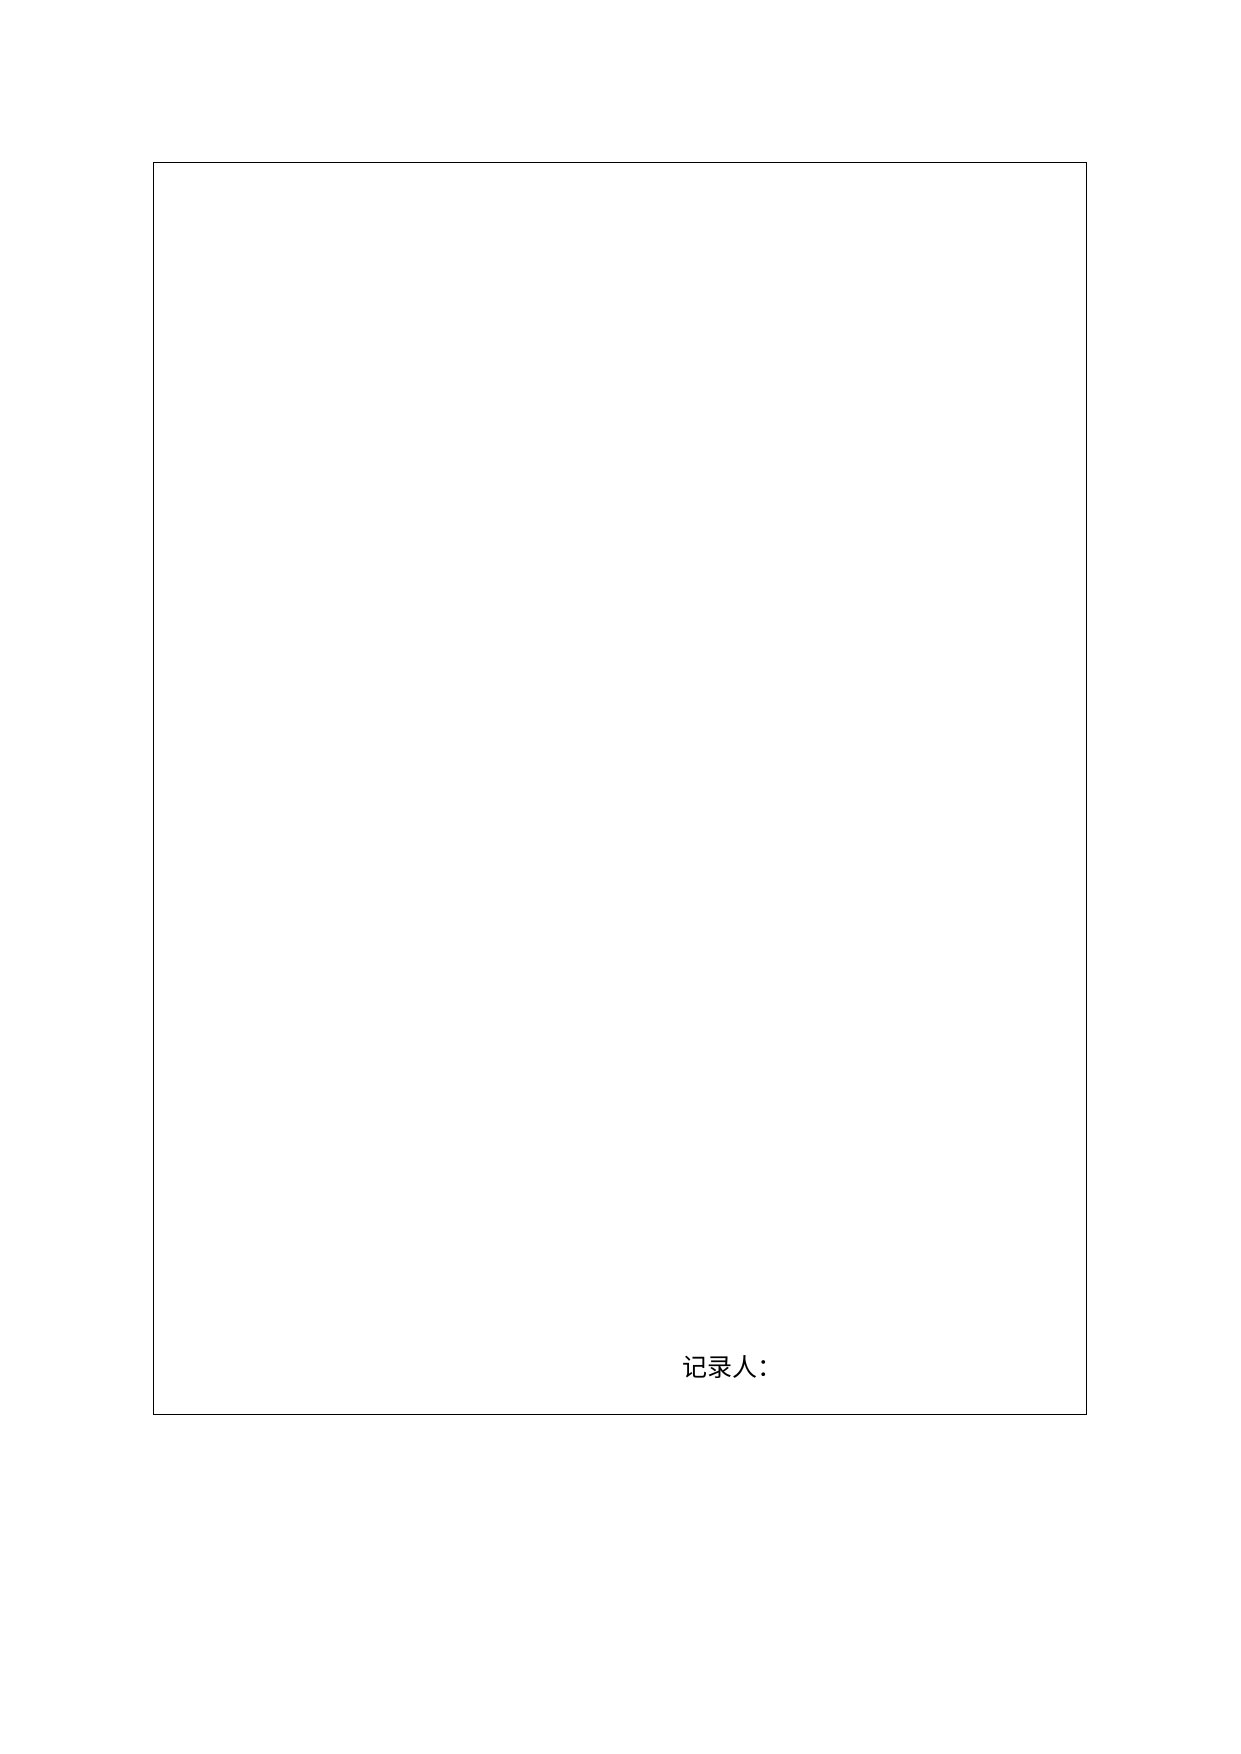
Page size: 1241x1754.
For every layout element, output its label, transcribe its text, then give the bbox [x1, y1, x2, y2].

table_cell 答辩记录：（可另加页） 记录人： [154, 163, 1086, 1414]
